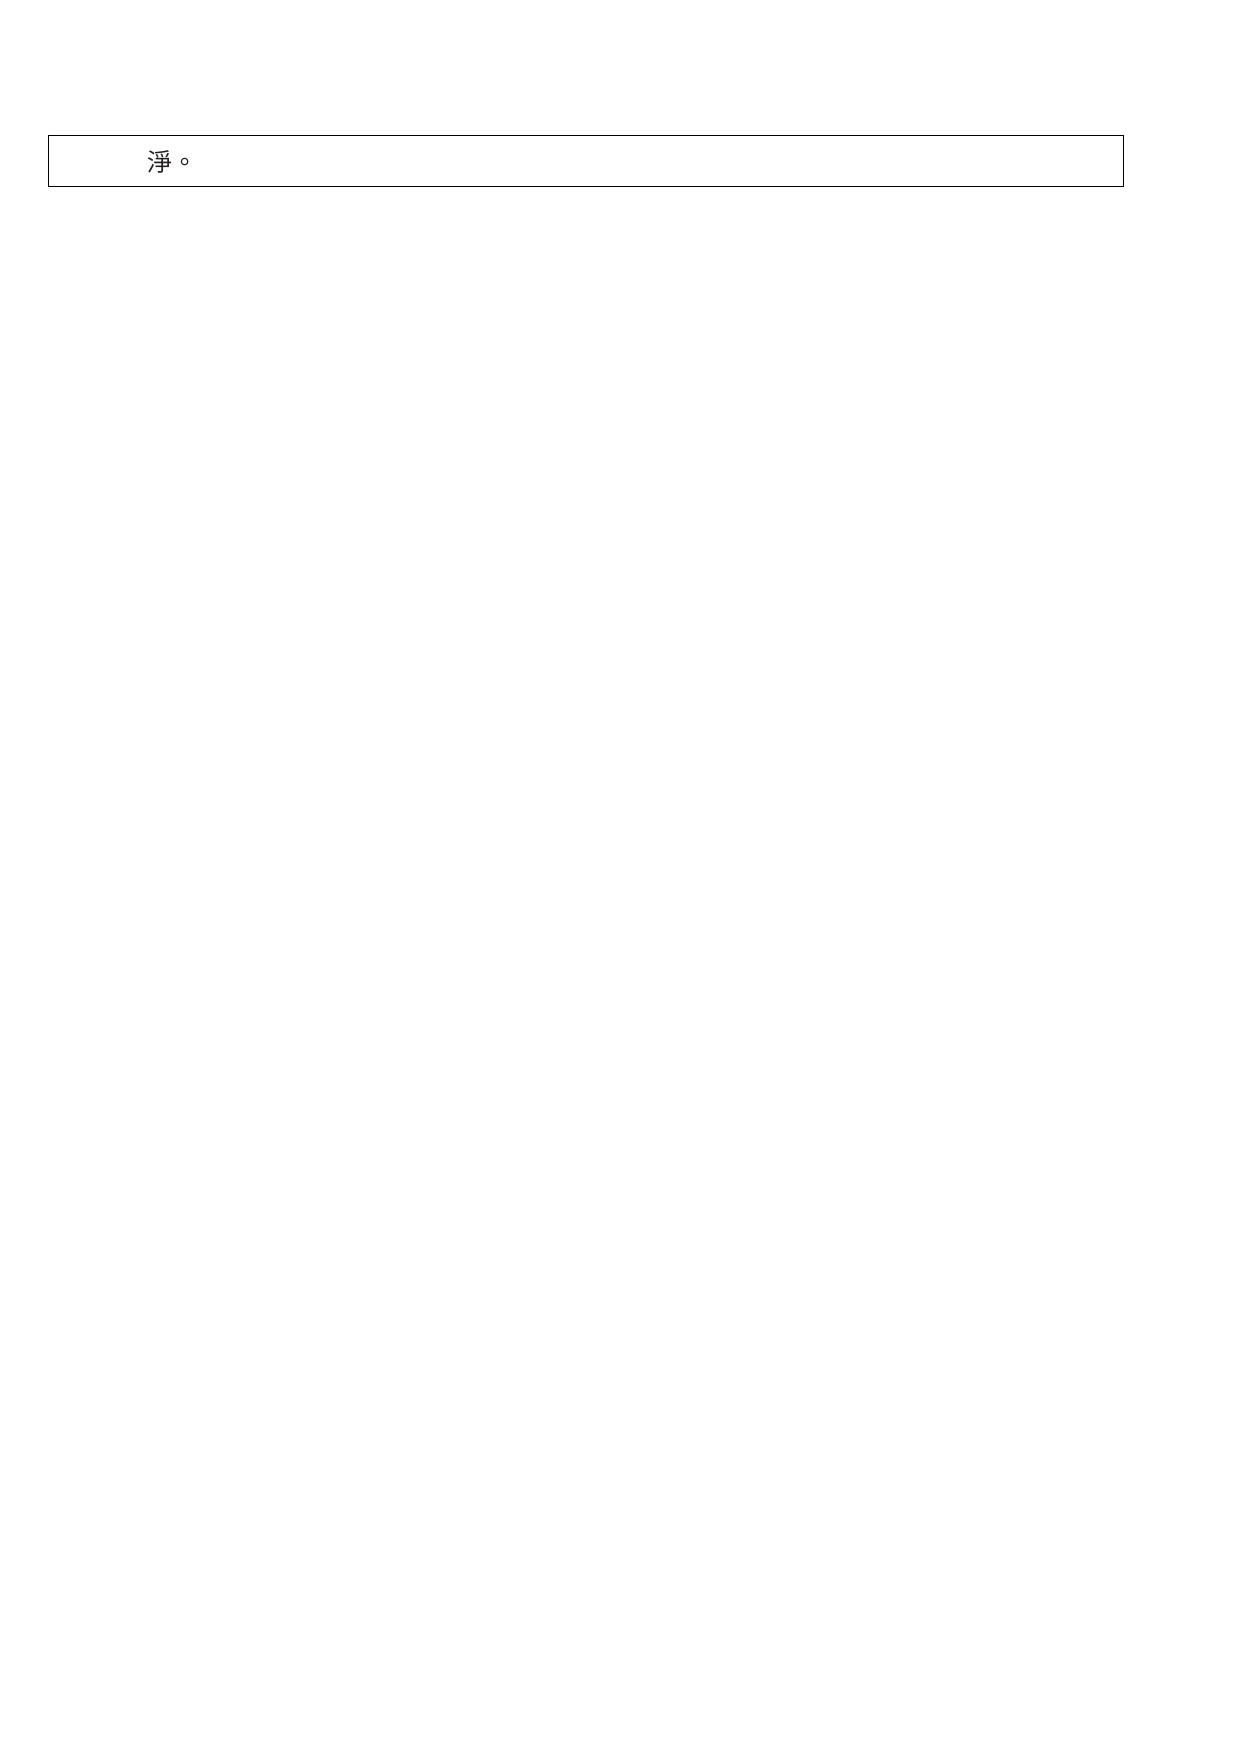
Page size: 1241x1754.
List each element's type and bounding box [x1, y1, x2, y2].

table_cell [49, 136, 1123, 186]
